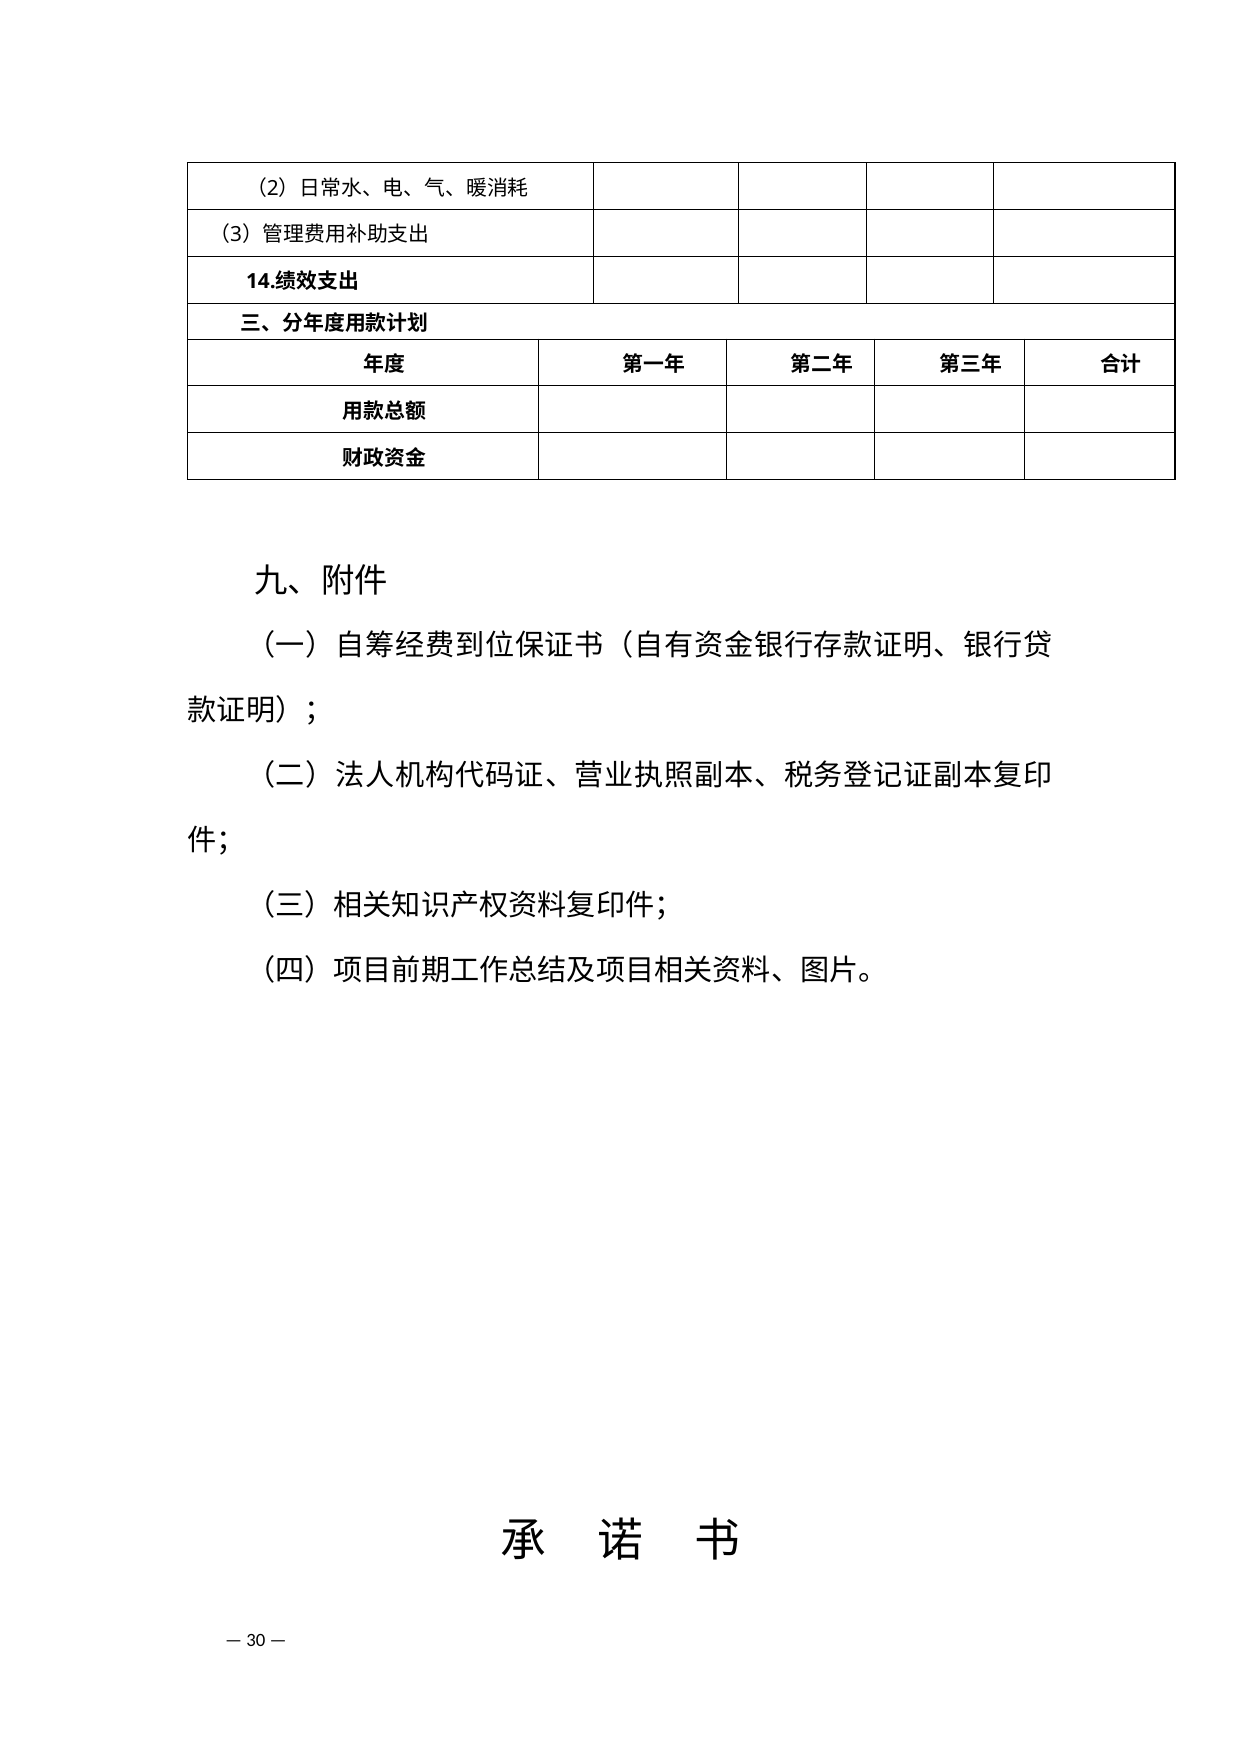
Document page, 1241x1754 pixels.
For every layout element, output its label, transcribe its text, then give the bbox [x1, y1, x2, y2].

table_cell [727, 433, 874, 479]
table_cell 合计 [1025, 340, 1174, 385]
text （四）项目前期工作总结及项目相关资料、图片。 [187, 935, 1053, 1000]
table_cell [739, 210, 866, 256]
table_cell [994, 257, 1174, 303]
table_cell [1025, 433, 1174, 479]
table_cell 财政资金 [188, 433, 538, 479]
table_cell 年度 [188, 340, 538, 385]
table_cell 第二年 [727, 340, 874, 385]
text （二）法人机构代码证、营业执照副本、税务登记证副本复印件； [187, 740, 1053, 870]
text （一）自筹经费到位保证书（自有资金银行存款证明、银行贷款证明）； [187, 610, 1053, 740]
table_cell [727, 386, 874, 432]
table_cell [594, 210, 738, 256]
table_cell [875, 433, 1024, 479]
table_cell [739, 257, 866, 303]
table_cell 三、分年度用款计划 [188, 304, 1174, 338]
table_cell （2）日常水、电、气、暖消耗 [188, 163, 593, 209]
table_cell [739, 163, 866, 209]
table_cell 用款总额 [188, 386, 538, 432]
table_cell [539, 433, 726, 479]
table_cell [1025, 386, 1174, 432]
text 九、附件 [187, 545, 1053, 610]
table_cell [594, 257, 738, 303]
table_cell [539, 386, 726, 432]
text 承 诺 书 [187, 1488, 1053, 1585]
table_cell （3）管理费用补助支出 [188, 210, 593, 256]
table_cell [594, 163, 738, 209]
table_cell 第三年 [875, 340, 1024, 385]
table_cell [867, 257, 993, 303]
table_cell [867, 163, 993, 209]
table_cell [994, 210, 1174, 256]
table_cell [867, 210, 993, 256]
table_cell [994, 163, 1174, 209]
table_cell 14.绩效支出 [188, 257, 593, 303]
text （三）相关知识产权资料复印件； [187, 870, 1053, 935]
table_cell [875, 386, 1024, 432]
table_cell 第一年 [539, 340, 726, 385]
